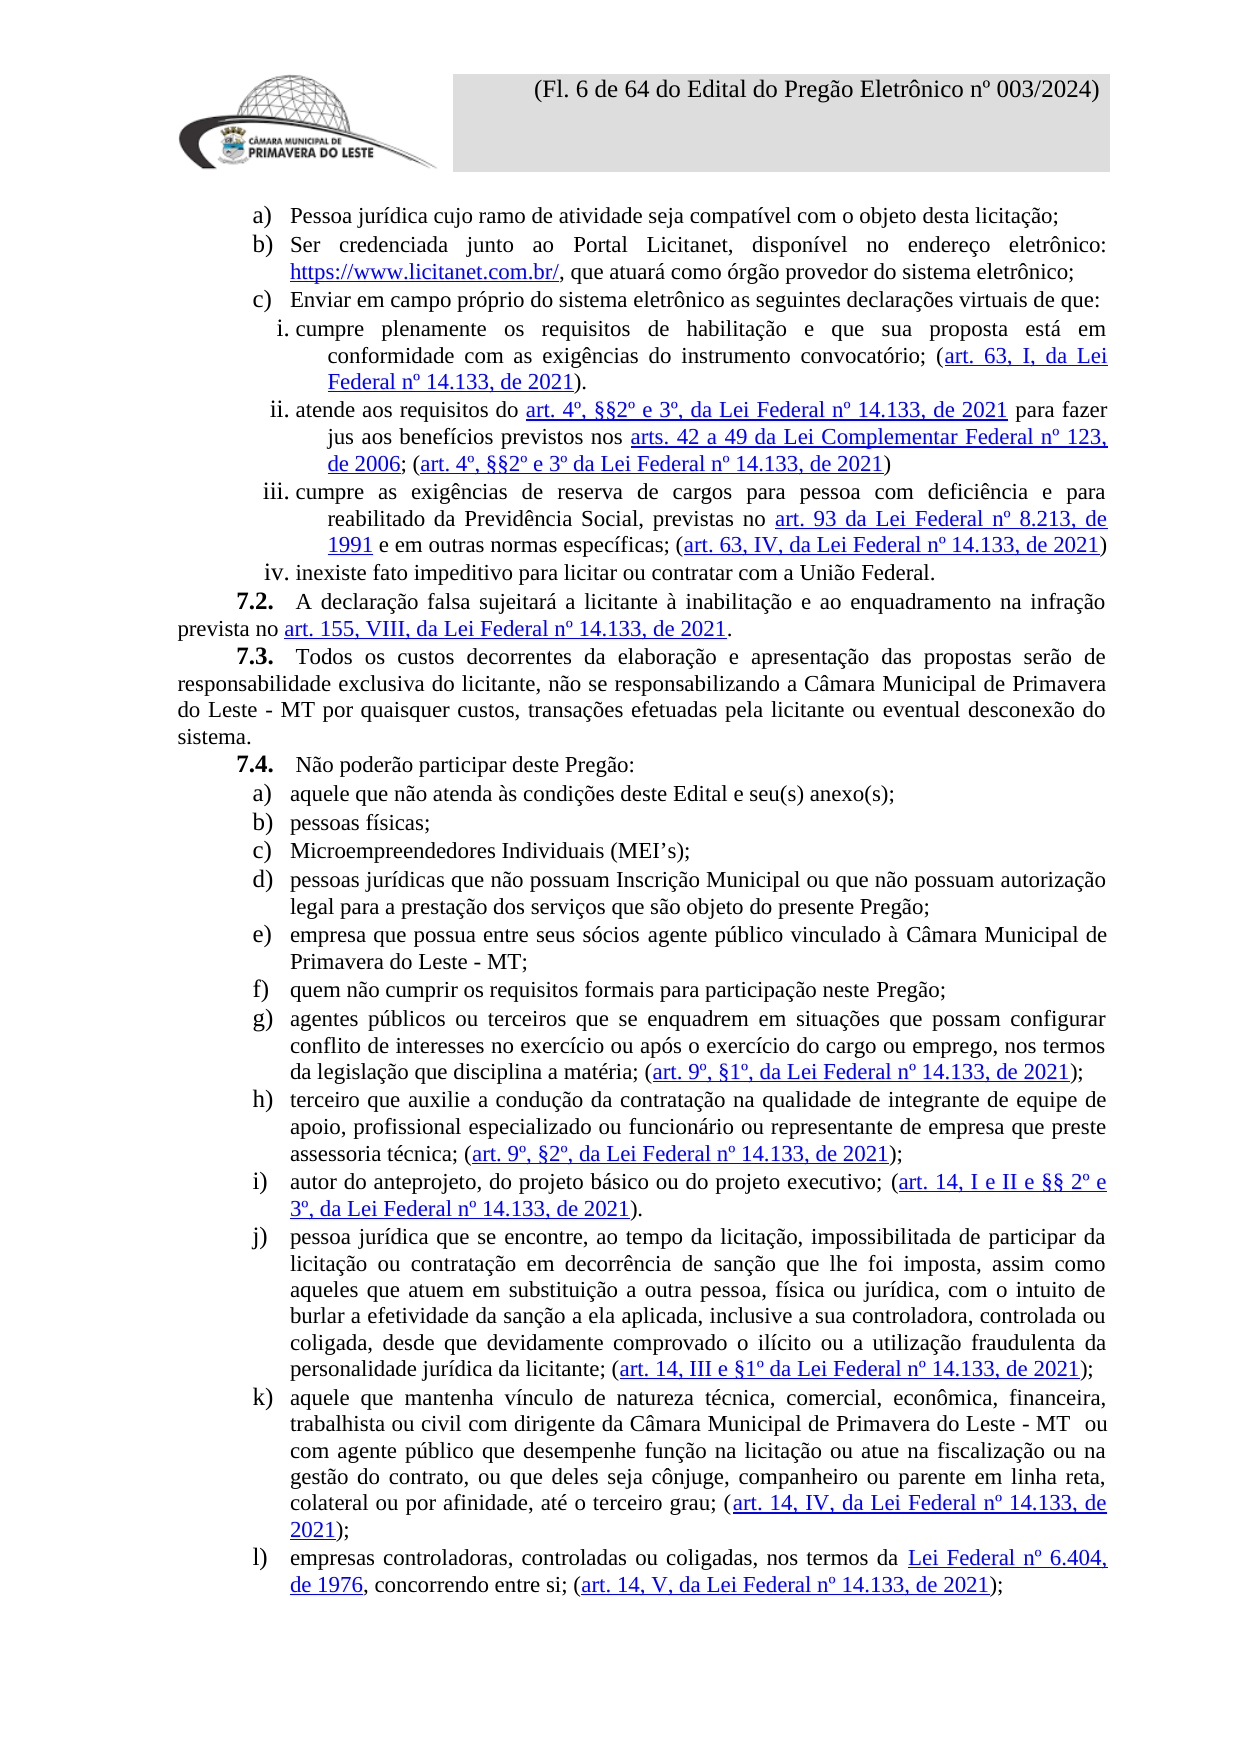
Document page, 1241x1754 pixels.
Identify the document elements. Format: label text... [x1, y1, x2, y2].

list aquele que mantenha vínculo de natureza técnica, comercial, econômica, financeira, trabalhista ou civil com dirigente da Câmara Municipal de Primavera do Leste - MT ou com agente público que desempenhe função na licitação ou atue na fiscalização ou na gestão do contrato, ou que deles seja cônjuge, companheiro ou parente em linha reta, colateral ou por afinidade, até o terceiro grau; (art. 14, IV, da Lei Federal nº 14.133, de 2021); [252, 1382, 1107, 1542]
picture [177, 73, 442, 172]
list quem não cumprir os requisitos formais para participação neste Pregão; [252, 974, 1107, 1003]
list empresas controladoras, controladas ou coligadas, nos termos da Lei Federal nº 6.404, de 1976, concorrendo entre si; (art. 14, V, da Lei Federal nº 14.133, de 2021); [252, 1542, 1107, 1597]
list pessoas físicas; [252, 807, 1107, 835]
list cumpre as exigências de reserva de cargos para pessoa com deficiência e para reabilitado da Previdência Social, previstas no art. 93 da Lei Federal nº 8.213, de 1991 e em outras normas específicas; (art. 63, IV, da Lei Federal nº 14.133, de 2021) [290, 476, 1107, 557]
list inexiste fato impeditivo para licitar ou contratar com a União Federal. [290, 557, 1107, 586]
list Ser credenciada junto ao Portal Licitanet, disponível no endereço eletrônico: https://www.licitanet.com.br/, que atuará como órgão provedor do sistema eletrônico; [252, 229, 1107, 284]
list Não poderão participar deste Pregão: [177, 749, 1107, 778]
list Microempreendedores Individuais (MEI’s); [252, 835, 1107, 864]
list terceiro que auxilie a condução da contratação na qualidade de integrante de equipe de apoio, profissional especializado ou funcionário ou representante de empresa que preste assessoria técnica; (art. 9º, §2º, da Lei Federal nº 14.133, de 2021); [252, 1084, 1107, 1166]
list agentes públicos ou terceiros que se enquadrem em situações que possam configurar conflito de interesses no exercício ou após o exercício do cargo ou emprego, nos termos da legislação que disciplina a matéria; (art. 9º, §1º, da Lei Federal nº 14.133, de 2021); [252, 1003, 1107, 1084]
list pessoa jurídica que se encontre, ao tempo da licitação, impossibilitada de participar da licitação ou contratação em decorrência de sanção que lhe foi imposta, assim como aqueles que atuem em substituição a outra pessoa, física ou jurídica, com o intuito de burlar a efetividade da sanção a ela aplicada, inclusive a sua controladora, controlada ou coligada, desde que devidamente comprovado o ilícito ou a utilização fraudulenta da personalidade jurídica da licitante; (art. 14, III e §1º da Lei Federal nº 14.133, de 2021); [252, 1221, 1107, 1382]
list Enviar em campo próprio do sistema eletrônico as seguintes declarações virtuais de que: [252, 284, 1107, 313]
list Pessoa jurídica cujo ramo de atividade seja compatível com o objeto desta licitação; [252, 201, 1107, 229]
list cumpre plenamente os requisitos de habilitação e que sua proposta está em conformidade com as exigências do instrumento convocatório; (art. 63, I, da Lei Federal nº 14.133, de 2021). [290, 313, 1107, 394]
list A declaração falsa sujeitará a licitante à inabilitação e ao enquadramento na infração prevista no art. 155, VIII, da Lei Federal nº 14.133, de 2021. [177, 586, 1107, 641]
list atende aos requisitos do art. 4º, §§2º e 3º, da Lei Federal nº 14.133, de 2021 para fazer jus aos benefícios previstos nos arts. 42 a 49 da Lei Complementar Federal nº 123, de 2006; (art. 4º, §§2º e 3º da Lei Federal nº 14.133, de 2021) [290, 394, 1107, 476]
list aquele que não atenda às condições deste Edital e seu(s) anexo(s); [252, 778, 1107, 807]
list pessoas jurídicas que não possuam Inscrição Municipal ou que não possuam autorização legal para a prestação dos serviços que são objeto do presente Pregão; [252, 864, 1107, 919]
list autor do anteprojeto, do projeto básico ou do projeto executivo; (art. 14, I e II e §§ 2º e 3º, da Lei Federal nº 14.133, de 2021). [252, 1166, 1107, 1221]
list empresa que possua entre seus sócios agente público vinculado à Câmara Municipal de Primavera do Leste - MT; [252, 919, 1107, 974]
list Todos os custos decorrentes da elaboração e apresentação das propostas serão de responsabilidade exclusiva do licitante, não se responsabilizando a Câmara Municipal de Primavera do Leste - MT por quaisquer custos, transações efetuadas pela licitante ou eventual desconexão do sistema. [177, 641, 1107, 749]
